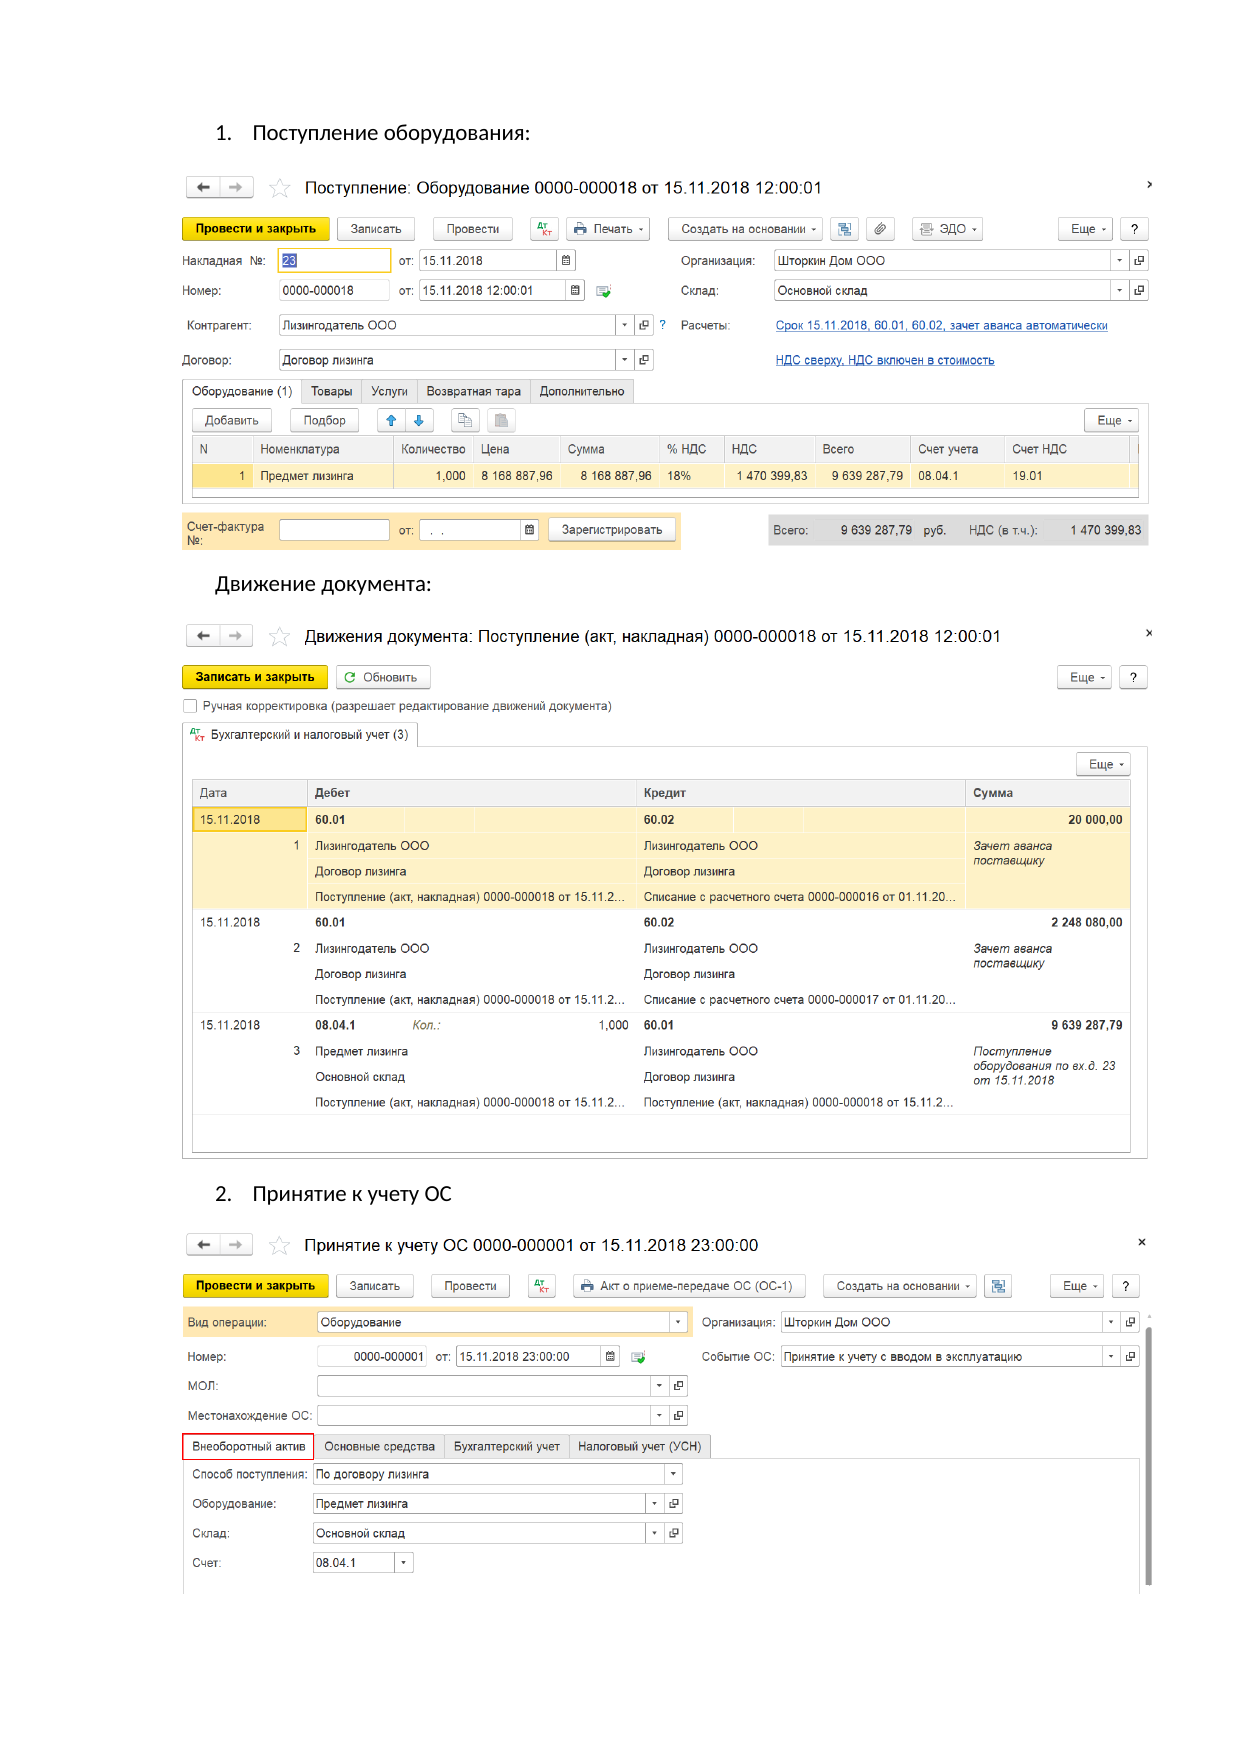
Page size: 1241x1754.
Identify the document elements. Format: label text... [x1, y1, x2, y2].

list Принятие к учету ОС [215, 1179, 1152, 1208]
picture [177, 1226, 1152, 1598]
text Движение документа: [215, 569, 1152, 597]
list Поступление оборудования: [215, 118, 1152, 146]
picture [177, 615, 1152, 1161]
picture [177, 165, 1152, 550]
